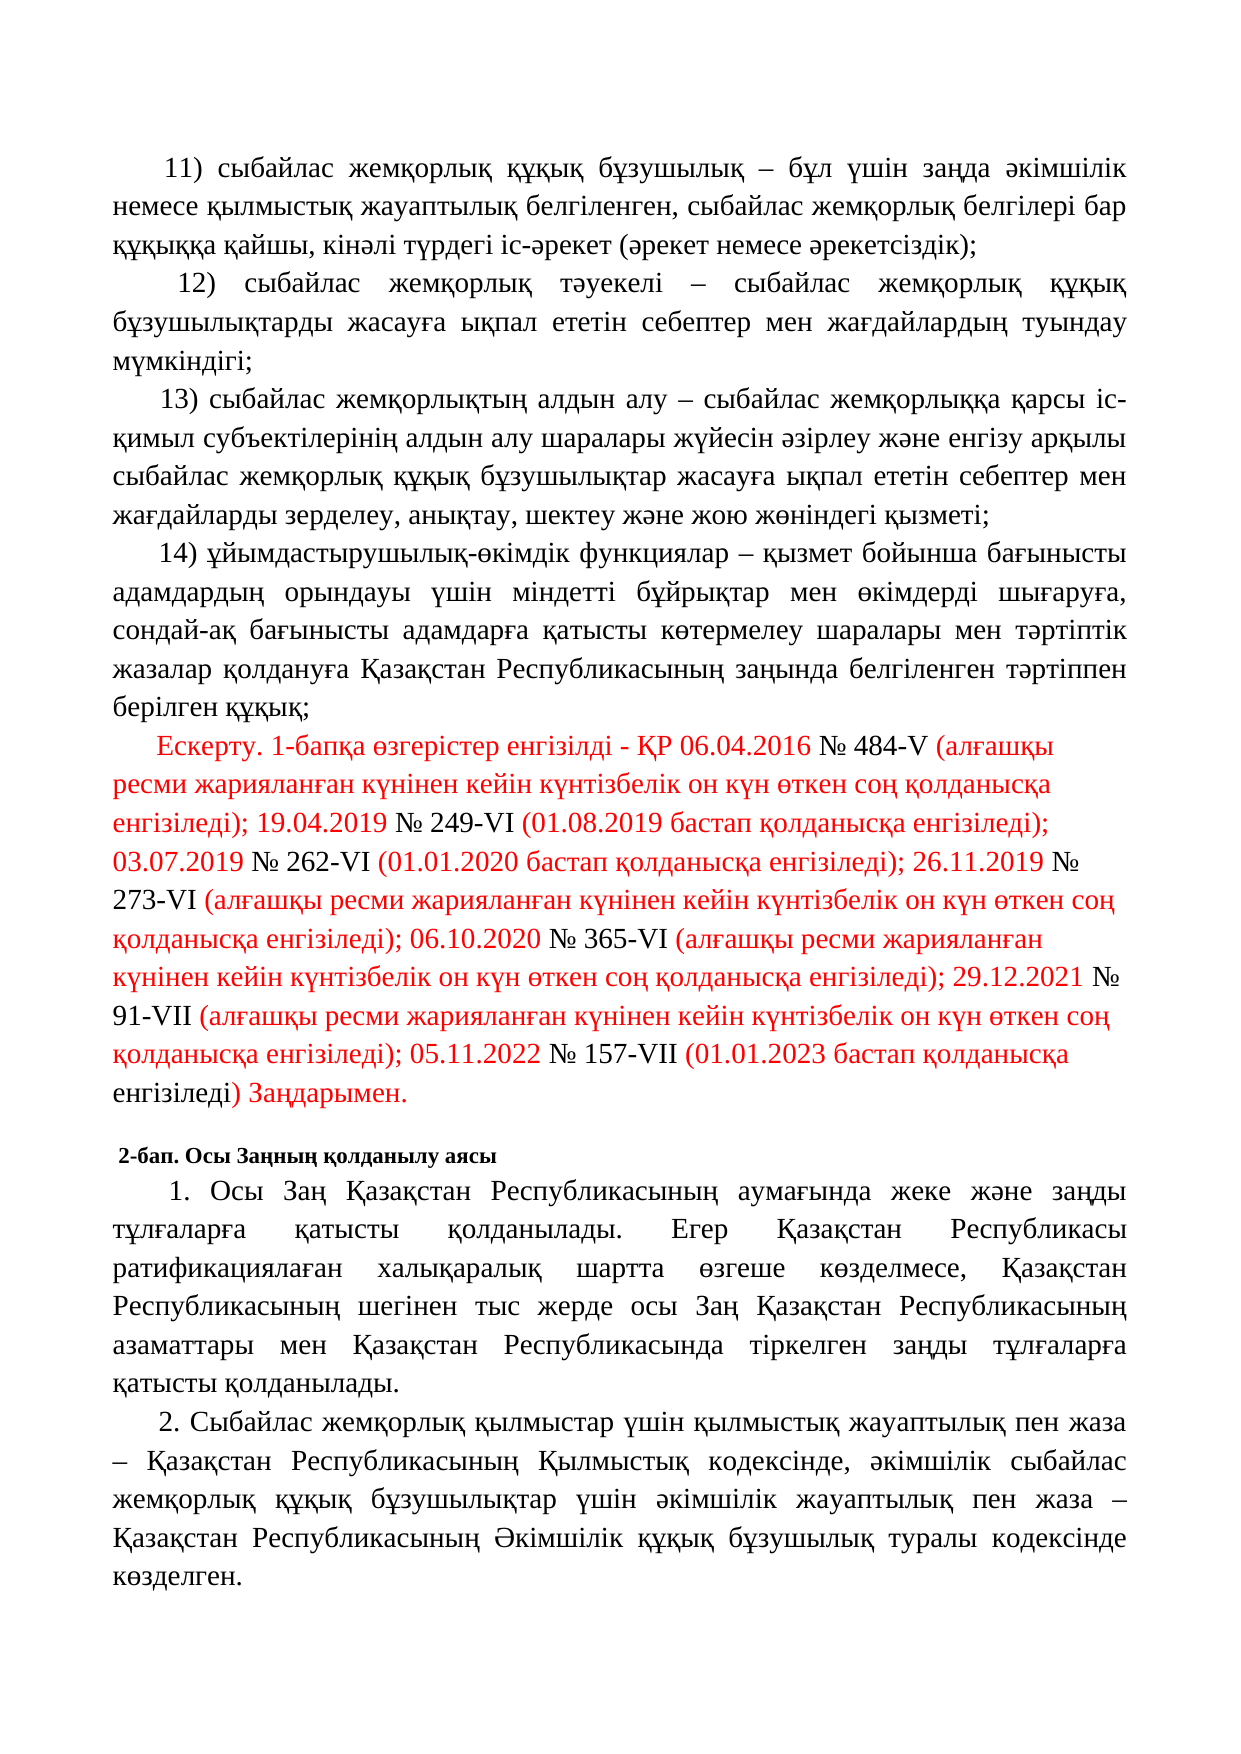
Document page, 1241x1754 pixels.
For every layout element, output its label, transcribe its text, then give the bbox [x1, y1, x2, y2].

text 12) сыбайлас жемқорлық тәуекелі – сыбайлас жемқорлық құқық бұзушылықтарды жасауға ықпал ететін себептер мен жағдайлардың туындау мүмкіндігі; [112, 266, 1128, 376]
text 11) сыбайлас жемқорлық құқық бұзушылық – бұл үшін заңда әкімшілік немесе қылмыстық жауаптылық белгіленген, сыбайлас жемқорлық белгілері бар құқыққа қайшы, кінәлі түрдегі іс-әрекет (әрекет немесе әрекетсіздік); [112, 150, 1128, 261]
text 2-бап. Осы Заңның қолданылу аясы [112, 1143, 1128, 1169]
text 1. Осы Заң Қазақстан Республикасының аумағында жеке және заңды тұлғаларға қатысты қолданылады. Егер Қазақстан Республикасы ратификациялаған халықаралық шартта өзгеше көзделмесе, Қазақстан Республикасының шегінен тыс жерде осы Заң Қазақстан Республикасының азаматтары мен Қазақстан Республикасында тіркелген заңды тұлғаларға қатысты қолданылады. [112, 1173, 1128, 1399]
text Ескерту. 1-бапқа өзгерістер енгізілді - ҚР 06.04.2016 № 484-V (алғашқы ресми жарияланған күнінен кейін күнтізбелік он күн өткен соң қолданысқа енгізіледі); 19.04.2019 № 249-VI (01.08.2019 бастап қолданысқа енгізіледі); 03.07.2019 № 262-VI (01.01.2020 бастап қолданысқа енгізіледі); 26.11.2019 № 273-VI (алғашқы ресми жарияланған күнінен кейін күнтізбелік он күн өткен соң қолданысқа енгізіледі); 06.10.2020 № 365-VI (алғашқы ресми жарияланған күнінен кейін күнтізбелік он күн өткен соң қолданысқа енгізіледі); 29.12.2021 № 91-VII (алғашқы ресми жарияланған күнінен кейін күнтізбелік он күн өткен соң қолданысқа енгізіледі); 05.11.2022 № 157-VII (01.01.2023 бастап қолданысқа енгізіледі) Заңдарымен. [112, 728, 1128, 1139]
text 13) сыбайлас жемқорлықтың алдын алу – сыбайлас жемқорлыққа қарсы іс-қимыл субъектілерінің алдын алу шаралары жүйесін әзірлеу және енгізу арқылы сыбайлас жемқорлық құқық бұзушылықтар жасауға ықпал ететін себептер мен жағдайларды зерделеу, анықтау, шектеу және жою жөніндегі қызметі; [112, 381, 1128, 530]
text 14) ұйымдастырушылық-өкімдік функциялар – қызмет бойынша бағынысты адамдардың орындауы үшін міндетті бұйрықтар мен өкімдерді шығаруға, сондай-ақ бағынысты адамдарға қатысты көтермелеу шаралары мен тәртіптік жазалар қолдануға Қазақстан Республикасының заңында белгіленген тәртіппен берілген құқық; [112, 535, 1128, 723]
text 2. Сыбайлас жемқорлық қылмыстар үшін қылмыстық жауаптылық пен жаза – Қазақстан Республикасының Қылмыстық кодексінде, әкімшілік сыбайлас жемқорлық құқық бұзушылықтар үшін әкімшілік жауаптылық пен жаза – Қазақстан Республикасының Әкімшілік құқық бұзушылық туралы кодексінде көзделген. [112, 1404, 1128, 1592]
